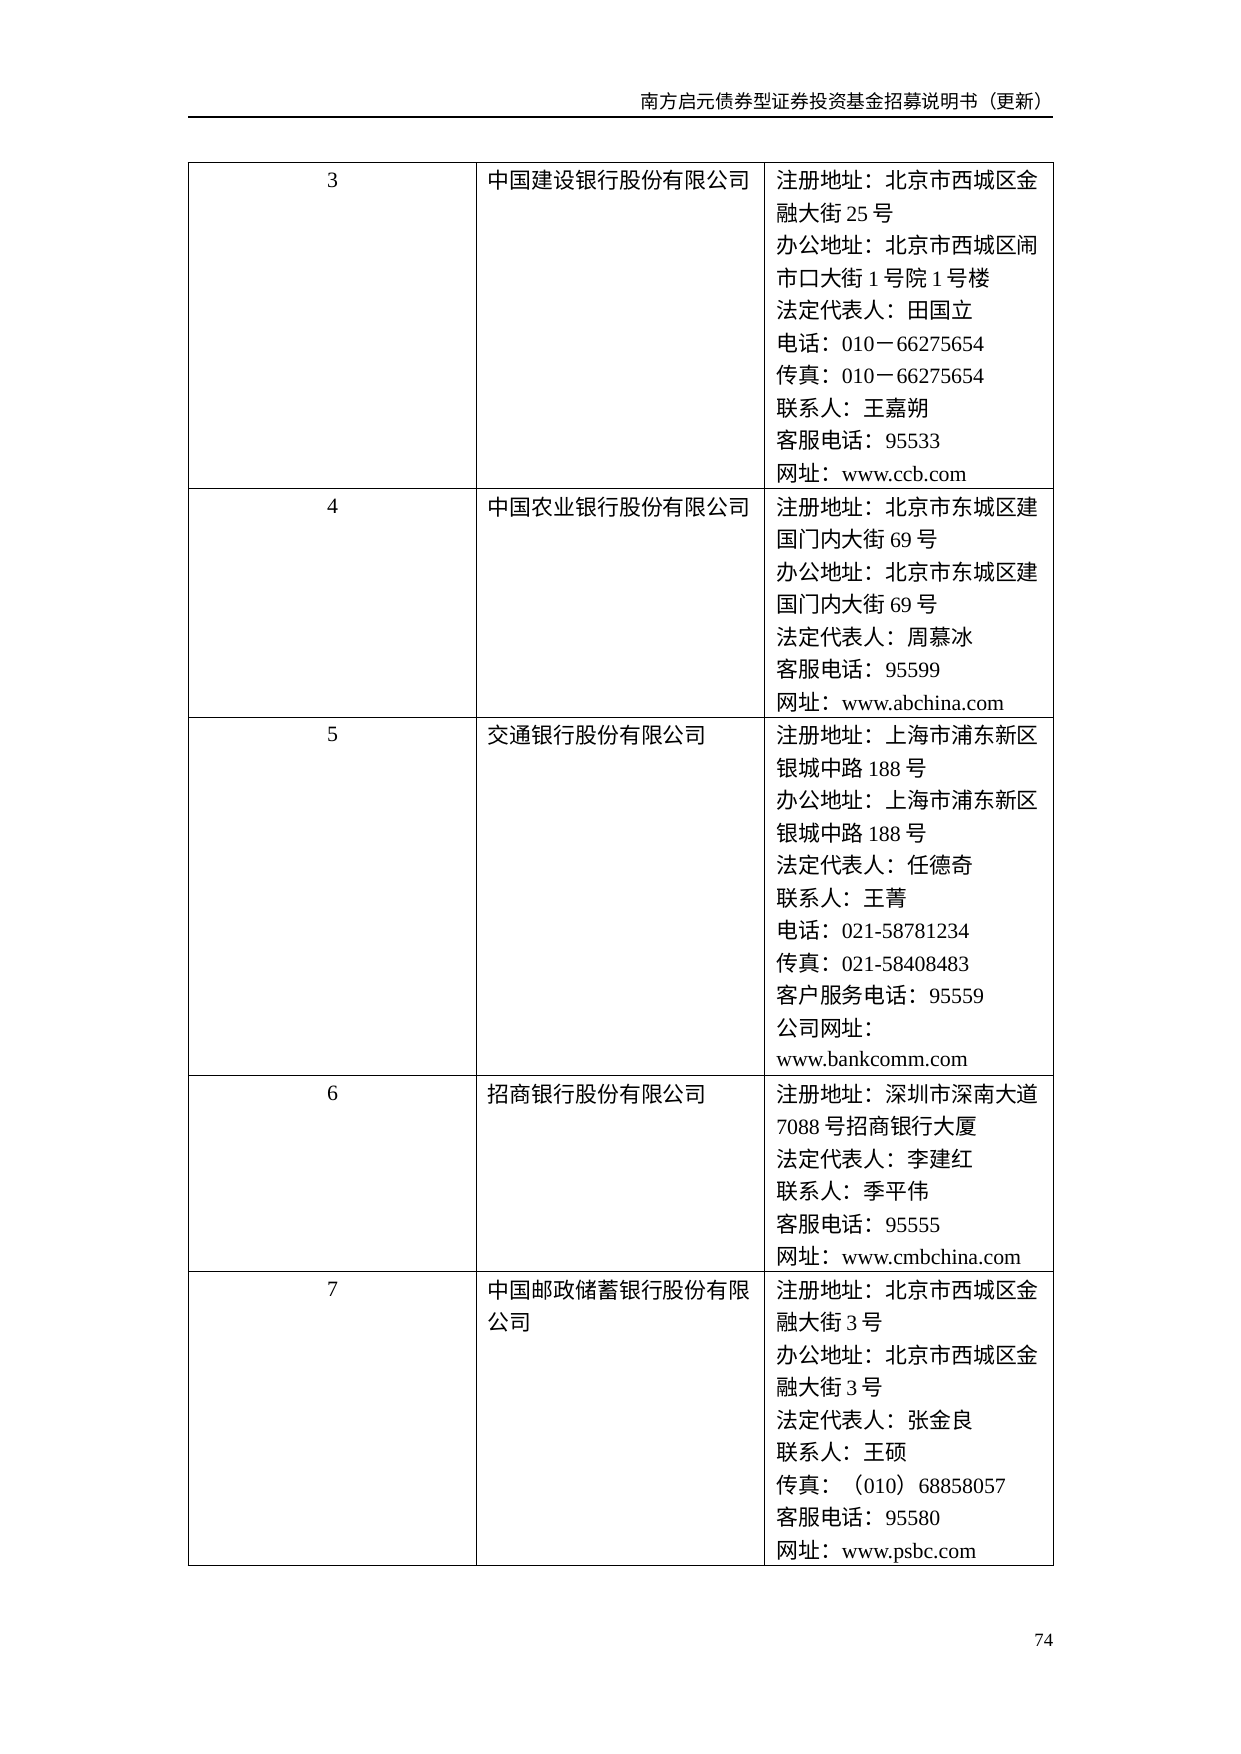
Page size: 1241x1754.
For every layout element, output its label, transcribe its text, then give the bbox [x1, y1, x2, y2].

table_cell 7 [189, 1272, 476, 1565]
table_cell 招商银行股份有限公司 [477, 1076, 764, 1271]
table_cell 中国农业银行股份有限公司 [477, 489, 764, 717]
table_cell 注册地址：深圳市深南大道7088号招商银行大厦 法定代表人：李建红 联系人：季平伟 客服电话：95555 网址：www.cmbchina.com [765, 1076, 1053, 1271]
table_cell 注册地址：北京市东城区建国门内大街69号 办公地址：北京市东城区建国门内大街69号 法定代表人：周慕冰 客服电话：95599 网址：www.abchina.com [765, 489, 1053, 717]
table_cell 中国建设银行股份有限公司 [477, 163, 764, 488]
table_cell 3 [189, 163, 476, 488]
table_cell 5 [189, 718, 476, 1075]
table_cell 交通银行股份有限公司 [477, 718, 764, 1075]
table_cell 注册地址：北京市西城区金融大街3号 办公地址：北京市西城区金融大街3号 法定代表人：张金良 联系人：王硕 传真：（010）68858057 客服电话：95580 网址：www.psbc.com [765, 1272, 1053, 1565]
table_cell 中国邮政储蓄银行股份有限公司 [477, 1272, 764, 1565]
table_cell 注册地址：北京市西城区金融大街25号 办公地址：北京市西城区闹市口大街1号院1号楼 法定代表人：田国立 电话：010－66275654 传真：010－66275654 联系人：王嘉朔 客服电话：95533 网址：www.ccb.com [765, 163, 1053, 488]
table_cell 6 [189, 1076, 476, 1271]
table_cell 注册地址：上海市浦东新区银城中路188号 办公地址：上海市浦东新区银城中路188号 法定代表人：任德奇 联系人：王菁 电话：021-58781234 传真：021-58408483 客户服务电话：95559 公司网址：www.bankcomm.com [765, 718, 1053, 1075]
table_cell 4 [189, 489, 476, 717]
